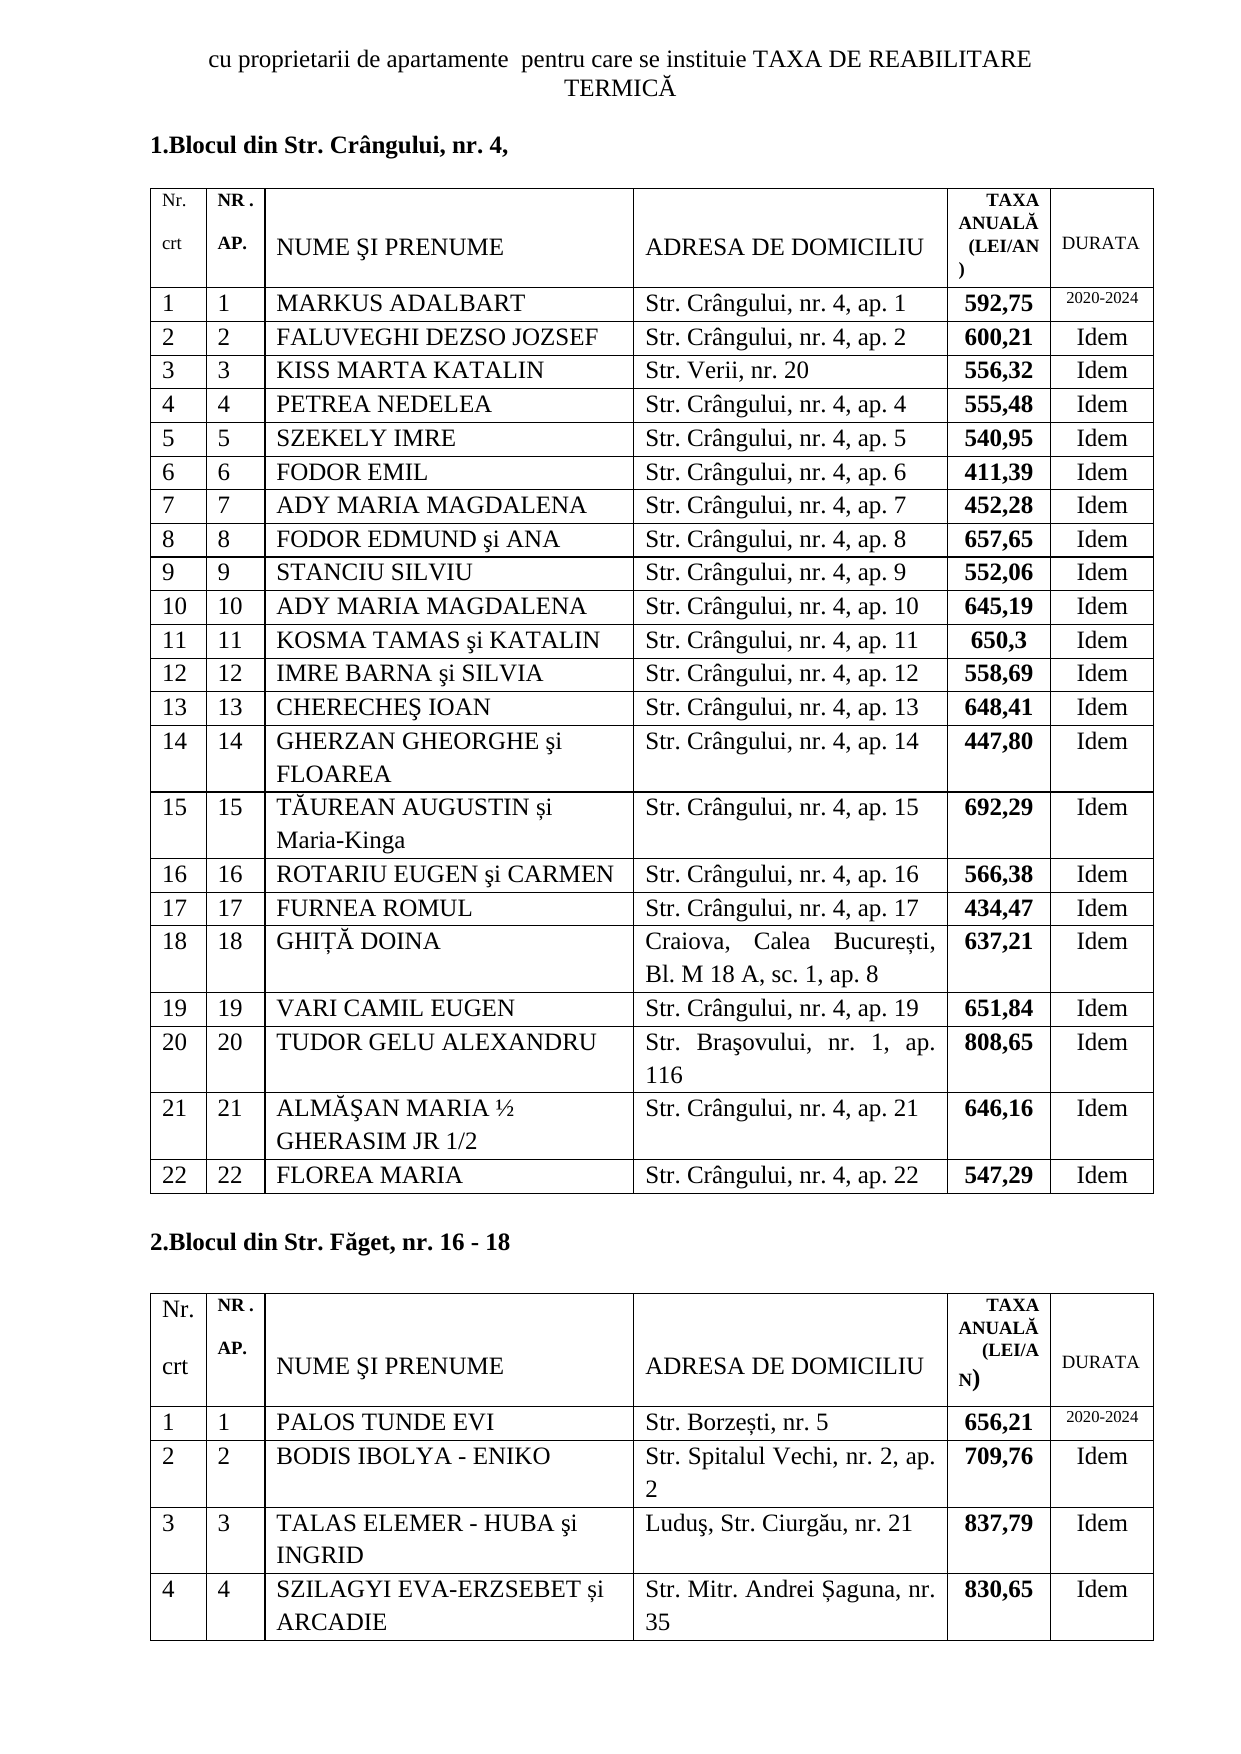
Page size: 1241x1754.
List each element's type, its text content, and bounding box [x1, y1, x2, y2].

table_cell 411,39 [948, 457, 1050, 489]
table_cell ADY MARIA MAGDALENA [266, 591, 633, 624]
table_cell 21 [151, 1093, 206, 1159]
table_cell 22 [151, 1160, 206, 1193]
table_cell Idem [1051, 423, 1153, 456]
table_cell 19 [151, 993, 206, 1026]
table_cell 3 [207, 1508, 264, 1573]
table_cell 808,65 [948, 1027, 1050, 1092]
table_cell MARKUS ADALBART [266, 288, 633, 321]
table_cell Str. Crângului, nr. 4, ap. 10 [634, 591, 947, 624]
table_cell 547,29 [948, 1160, 1050, 1193]
table_cell Str. Crângului, nr. 4, ap. 6 [634, 457, 947, 489]
table_cell KISS MARTA KATALIN [266, 356, 633, 388]
table_header DURATA [1051, 189, 1153, 287]
table_cell Str. Crângului, nr. 4, ap. 5 [634, 423, 947, 456]
table_cell 592,75 [948, 288, 1050, 321]
table_cell 566,38 [948, 859, 1050, 892]
table_cell IMRE BARNA şi SILVIA [266, 659, 633, 691]
table_cell 556,32 [948, 356, 1050, 388]
table_cell FLOREA MARIA [266, 1160, 633, 1193]
table_cell ALMĂŞAN MARIA ½ GHERASIM JR 1/2 [266, 1093, 633, 1159]
table_cell 452,28 [948, 490, 1050, 523]
table_header NR . AP. [207, 1294, 264, 1406]
table_cell Str. Crângului, nr. 4, ap. 16 [634, 859, 947, 892]
table_cell 13 [151, 692, 206, 725]
table_cell Idem [1051, 793, 1153, 858]
table_cell 637,21 [948, 926, 1050, 992]
table_cell 4 [151, 389, 206, 422]
table_cell Str. Crângului, nr. 4, ap. 19 [634, 993, 947, 1026]
table_cell BODIS IBOLYA - ENIKO [266, 1441, 633, 1507]
table_cell Idem [1051, 524, 1153, 556]
table_cell Str. Braşovului, nr. 1, ap. 116 [634, 1027, 947, 1092]
table_cell STANCIU SILVIU [266, 558, 633, 590]
table_cell 1 [151, 1407, 206, 1440]
text cu proprietarii de apartamente pentru care se instituie TAXA DE REABILITARE TERMICĂ [150, 44, 1090, 102]
table_cell 552,06 [948, 558, 1050, 590]
table_cell 14 [151, 726, 206, 791]
table_cell 1 [151, 288, 206, 321]
table_cell 16 [207, 859, 264, 892]
table_cell 4 [207, 389, 264, 422]
table_cell 8 [207, 524, 264, 556]
table_cell 22 [207, 1160, 264, 1193]
table_cell Str. Borzești, nr. 5 [634, 1407, 947, 1440]
table_cell Craiova, Calea București, Bl. M 18 A, sc. 1, ap. 8 [634, 926, 947, 992]
table_cell 9 [207, 558, 264, 590]
table_cell 20 [151, 1027, 206, 1092]
table_cell GHERZAN GHEORGHE şi FLOAREA [266, 726, 633, 791]
table_cell Str. Crângului, nr. 4, ap. 9 [634, 558, 947, 590]
table_cell 15 [207, 793, 264, 858]
table_cell FODOR EDMUND şi ANA [266, 524, 633, 556]
text 2.Blocul din Str. Făget, nr. 16 - 18 [150, 1227, 1090, 1255]
table_cell 17 [207, 893, 264, 925]
table_cell Idem [1051, 726, 1153, 791]
table_cell FALUVEGHI DEZSO JOZSEF [266, 322, 633, 354]
text 1.Blocul din Str. Crângului, nr. 4, [150, 131, 1090, 159]
table_cell 830,65 [948, 1574, 1050, 1640]
table_cell KOSMA TAMAS şi KATALIN [266, 625, 633, 657]
table_cell 657,65 [948, 524, 1050, 556]
table_cell FURNEA ROMUL [266, 893, 633, 925]
table_cell 2 [207, 322, 264, 354]
table_cell Str. Crângului, nr. 4, ap. 8 [634, 524, 947, 556]
table_cell 651,84 [948, 993, 1050, 1026]
table_cell 837,79 [948, 1508, 1050, 1573]
table_header NUME ŞI PRENUME [266, 189, 633, 287]
table_cell Idem [1051, 490, 1153, 523]
table_cell Idem [1051, 591, 1153, 624]
table_cell 19 [207, 993, 264, 1026]
table_cell Str. Crângului, nr. 4, ap. 7 [634, 490, 947, 523]
table_header NUME ŞI PRENUME [266, 1294, 633, 1406]
table_cell GHIȚĂ DOINA [266, 926, 633, 992]
table_cell 14 [207, 726, 264, 791]
table_cell FODOR EMIL [266, 457, 633, 489]
table_cell 650,3 [948, 625, 1050, 657]
table_cell 447,80 [948, 726, 1050, 791]
table_cell CHERECHEŞ IOAN [266, 692, 633, 725]
table_cell TALAS ELEMER - HUBA şi INGRID [266, 1508, 633, 1573]
table_cell Str. Crângului, nr. 4, ap. 11 [634, 625, 947, 657]
table_cell 1 [207, 1407, 264, 1440]
table_cell 5 [207, 423, 264, 456]
table_cell SZEKELY IMRE [266, 423, 633, 456]
table_cell Idem [1051, 692, 1153, 725]
table_header DURATA [1051, 1294, 1153, 1406]
table_cell 709,76 [948, 1441, 1050, 1507]
table_cell Str. Spitalul Vechi, nr. 2, ap. 2 [634, 1441, 947, 1507]
table_cell TUDOR GELU ALEXANDRU [266, 1027, 633, 1092]
table_cell 16 [151, 859, 206, 892]
table_header Nr. crt [151, 189, 206, 287]
table_cell 8 [151, 524, 206, 556]
table_cell 11 [151, 625, 206, 657]
table_cell 13 [207, 692, 264, 725]
table_cell 3 [151, 356, 206, 388]
table_header NR . AP. [207, 189, 264, 287]
table_cell 12 [207, 659, 264, 691]
table_cell Idem [1051, 1160, 1153, 1193]
table_header ADRESA DE DOMICILIU [634, 189, 947, 287]
table_cell 648,41 [948, 692, 1050, 725]
table_cell 555,48 [948, 389, 1050, 422]
table_cell 7 [151, 490, 206, 523]
table_cell Str. Crângului, nr. 4, ap. 22 [634, 1160, 947, 1193]
table_cell ADY MARIA MAGDALENA [266, 490, 633, 523]
table_header Nr. crt [151, 1294, 206, 1406]
table_cell Str. Crângului, nr. 4, ap. 4 [634, 389, 947, 422]
table_cell 11 [207, 625, 264, 657]
table_cell Str. Crângului, nr. 4, ap. 21 [634, 1093, 947, 1159]
table_cell Idem [1051, 659, 1153, 691]
table_cell Idem [1051, 1093, 1153, 1159]
table_cell Idem [1051, 1027, 1153, 1092]
table_cell 7 [207, 490, 264, 523]
table_cell 2 [151, 322, 206, 354]
table_cell 6 [151, 457, 206, 489]
table_cell Idem [1051, 1574, 1153, 1640]
table_cell Str. Crângului, nr. 4, ap. 13 [634, 692, 947, 725]
table_cell VARI CAMIL EUGEN [266, 993, 633, 1026]
table_header TAXA ANUALĂ (LEI/AN) [948, 189, 1050, 287]
table_cell 21 [207, 1093, 264, 1159]
table_cell Luduş, Str. Ciurgău, nr. 21 [634, 1508, 947, 1573]
table_cell 645,19 [948, 591, 1050, 624]
table_cell 540,95 [948, 423, 1050, 456]
table_cell Idem [1051, 926, 1153, 992]
table_cell Str. Verii, nr. 20 [634, 356, 947, 388]
table_cell 3 [151, 1508, 206, 1573]
table_cell Str. Crângului, nr. 4, ap. 2 [634, 322, 947, 354]
table_cell Idem [1051, 893, 1153, 925]
table_cell Idem [1051, 993, 1153, 1026]
table_cell Str. Crângului, nr. 4, ap. 1 [634, 288, 947, 321]
table_cell Str. Crângului, nr. 4, ap. 15 [634, 793, 947, 858]
table_cell 10 [207, 591, 264, 624]
table_cell 17 [151, 893, 206, 925]
table_cell 9 [151, 558, 206, 590]
table_cell Idem [1051, 322, 1153, 354]
table_cell 558,69 [948, 659, 1050, 691]
table_cell 2020-2024 [1051, 1407, 1153, 1440]
table_cell 3 [207, 356, 264, 388]
table_cell 5 [151, 423, 206, 456]
table_cell Idem [1051, 1441, 1153, 1507]
table_cell 18 [151, 926, 206, 992]
table_cell Str. Crângului, nr. 4, ap. 12 [634, 659, 947, 691]
table_cell 600,21 [948, 322, 1050, 354]
table_cell Idem [1051, 558, 1153, 590]
table_cell PALOS TUNDE EVI [266, 1407, 633, 1440]
table_cell Idem [1051, 389, 1153, 422]
table_cell 10 [151, 591, 206, 624]
table_cell 12 [151, 659, 206, 691]
table_cell Idem [1051, 625, 1153, 657]
table_header TAXA ANUALĂ (LEI/AN) [948, 1294, 1050, 1406]
table_cell 1 [207, 288, 264, 321]
table_cell 434,47 [948, 893, 1050, 925]
table_cell 6 [207, 457, 264, 489]
table_cell SZILAGYI EVA-ERZSEBET și ARCADIE [266, 1574, 633, 1640]
table_cell 20 [207, 1027, 264, 1092]
table_cell Idem [1051, 859, 1153, 892]
table_cell 2 [207, 1441, 264, 1507]
table_cell 656,21 [948, 1407, 1050, 1440]
table_cell 4 [151, 1574, 206, 1640]
table_header ADRESA DE DOMICILIU [634, 1294, 947, 1406]
table_cell 2020-2024 [1051, 288, 1153, 321]
table_cell Idem [1051, 457, 1153, 489]
table_cell 692,29 [948, 793, 1050, 858]
table_cell Str. Crângului, nr. 4, ap. 17 [634, 893, 947, 925]
table_cell Str. Mitr. Andrei Șaguna, nr. 35 [634, 1574, 947, 1640]
table_cell 646,16 [948, 1093, 1050, 1159]
table_cell 4 [207, 1574, 264, 1640]
table_cell Str. Crângului, nr. 4, ap. 14 [634, 726, 947, 791]
table_cell 18 [207, 926, 264, 992]
table_cell Idem [1051, 356, 1153, 388]
table_cell ROTARIU EUGEN şi CARMEN [266, 859, 633, 892]
table_cell Idem [1051, 1508, 1153, 1573]
table_cell TĂUREAN AUGUSTIN și Maria-Kinga [266, 793, 633, 858]
table_cell 15 [151, 793, 206, 858]
table_cell PETREA NEDELEA [266, 389, 633, 422]
table_cell 2 [151, 1441, 206, 1507]
